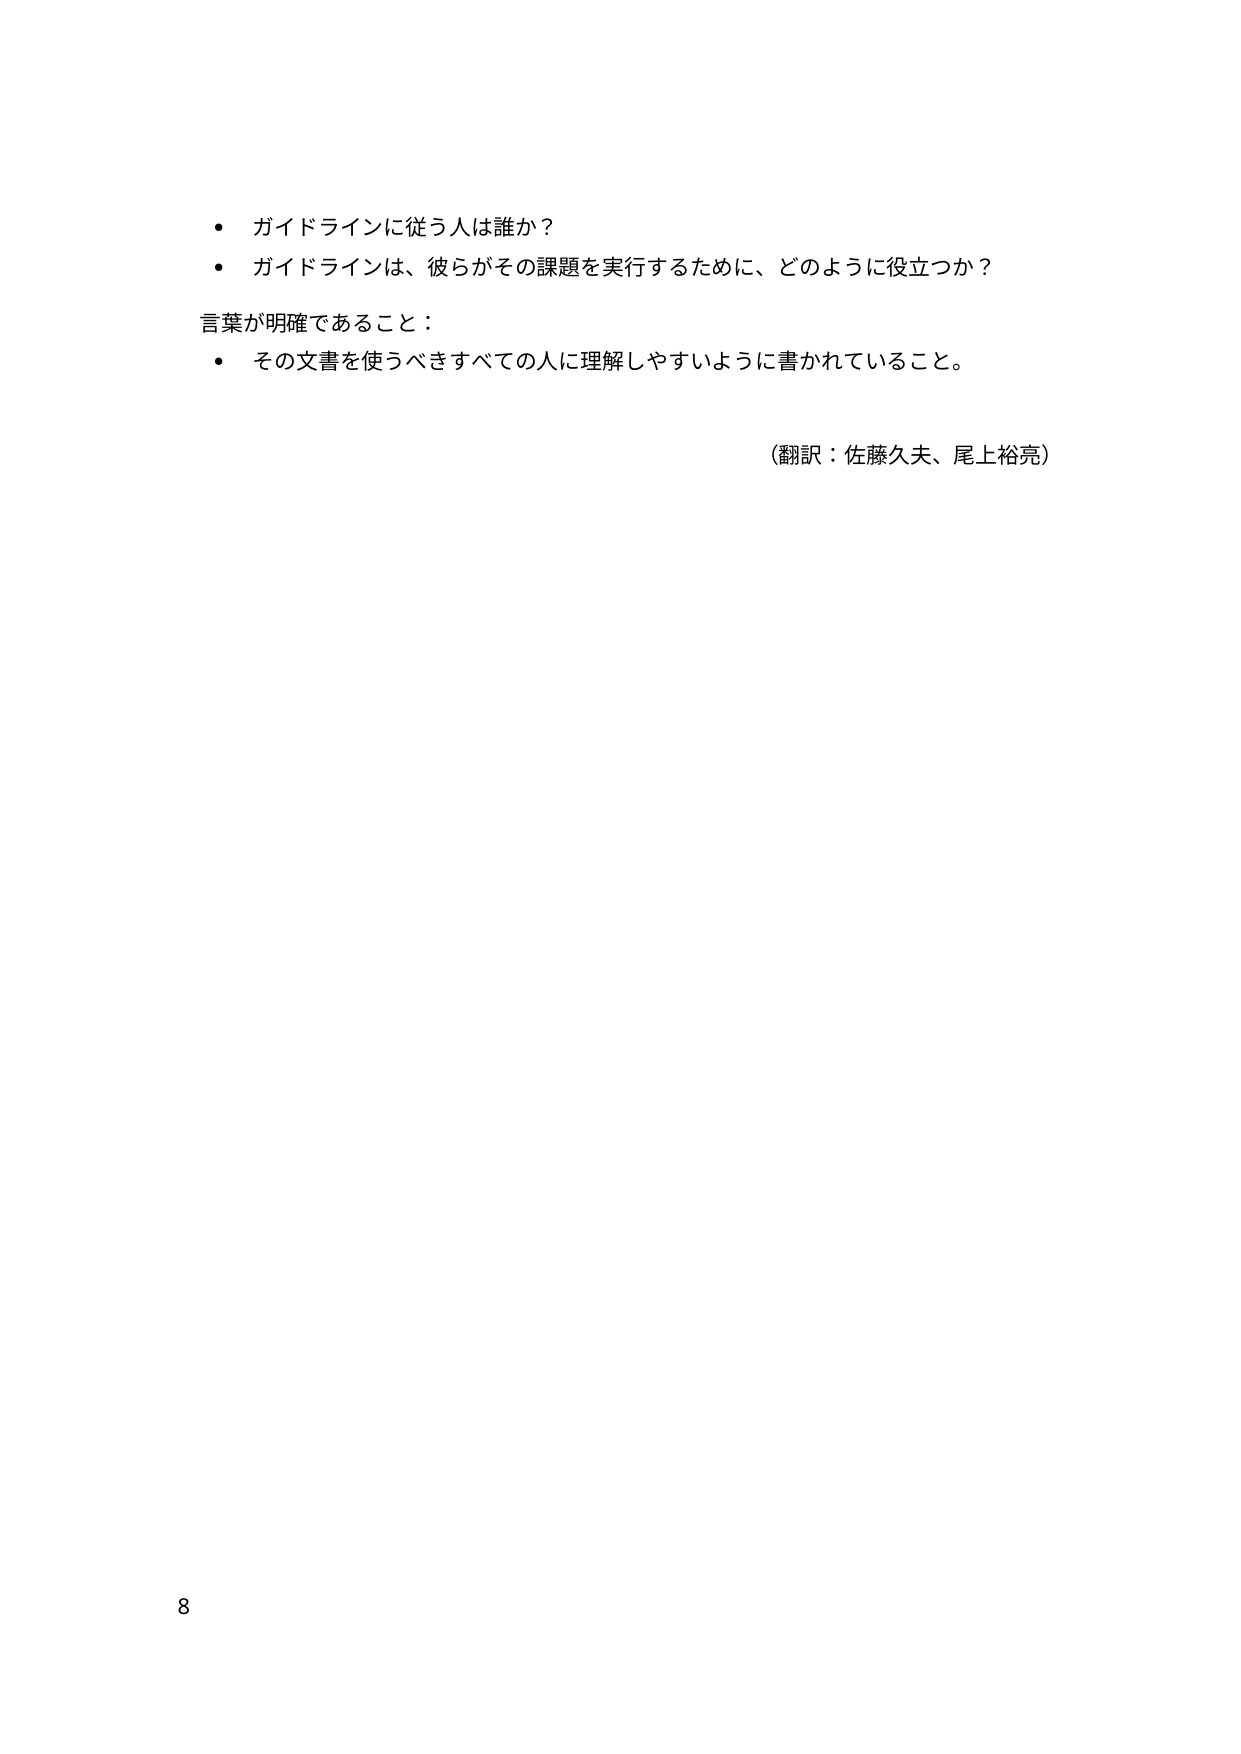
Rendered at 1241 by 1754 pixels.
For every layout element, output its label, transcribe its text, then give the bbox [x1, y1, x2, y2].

text 言葉が明確であること： [177, 303, 1063, 341]
list ガイドラインに従う人は誰か？ [215, 207, 1063, 244]
list ガイドラインは、彼らがその課題を実行するために、どのように役立つか？ [215, 247, 1063, 284]
list その文書を使うべきすべての人に理解しやすいように書かれていること。 [215, 341, 1063, 378]
text （翻訳：佐藤久夫、尾上裕亮） [177, 435, 1063, 473]
